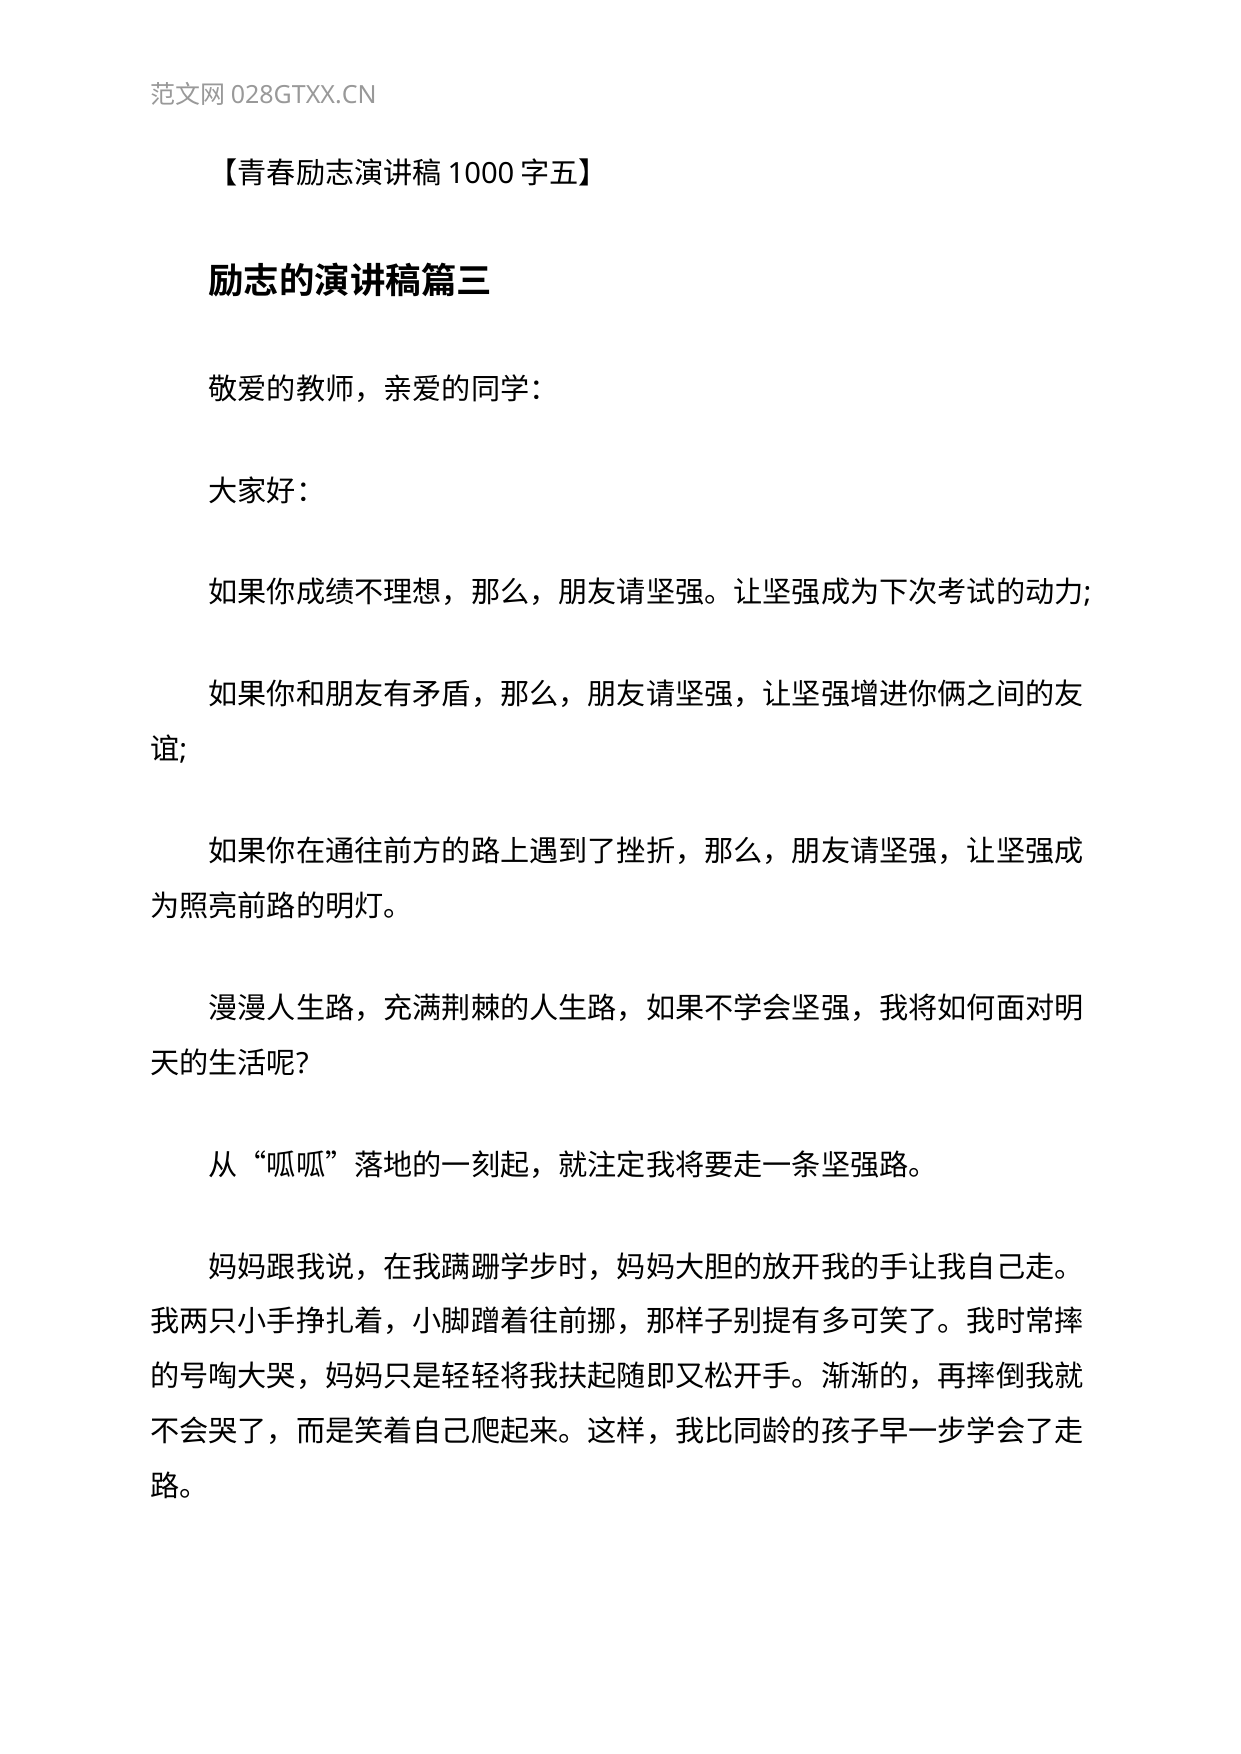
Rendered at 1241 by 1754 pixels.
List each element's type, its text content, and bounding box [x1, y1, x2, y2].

text 漫漫人生路，充满荆棘的人生路，如果不学会坚强，我将如何面对明天的生活呢? [150, 984, 1090, 1082]
text 如果你在通往前方的路上遇到了挫折，那么，朋友请坚强，让坚强成为照亮前路的明灯。 [150, 828, 1090, 925]
text 妈妈跟我说，在我蹒跚学步时，妈妈大胆的放开我的手让我自己走。我两只小手挣扎着，小脚蹭着往前挪，那样子别提有多可笑了。我时常摔的号啕大哭，妈妈只是轻轻将我扶起随即又松开手。渐渐的，再摔倒我就不会哭了，而是笑着自己爬起来。这样，我比同龄的孩子早一步学会了走路。 [150, 1243, 1090, 1505]
text 敬爱的教师，亲爱的同学： [150, 365, 1090, 408]
text 从“呱呱”落地的一刻起，就注定我将要走一条坚强路。 [150, 1141, 1090, 1184]
text 励志的演讲稿篇三 [150, 252, 1090, 303]
text 【青春励志演讲稿1000字五】 [150, 150, 1090, 192]
text 如果你成绩不理想，那么，朋友请坚强。让坚强成为下次考试的动力; [150, 569, 1090, 611]
text 如果你和朋友有矛盾，那么，朋友请坚强，让坚强增进你俩之间的友谊; [150, 671, 1090, 768]
text 大家好： [150, 467, 1090, 509]
